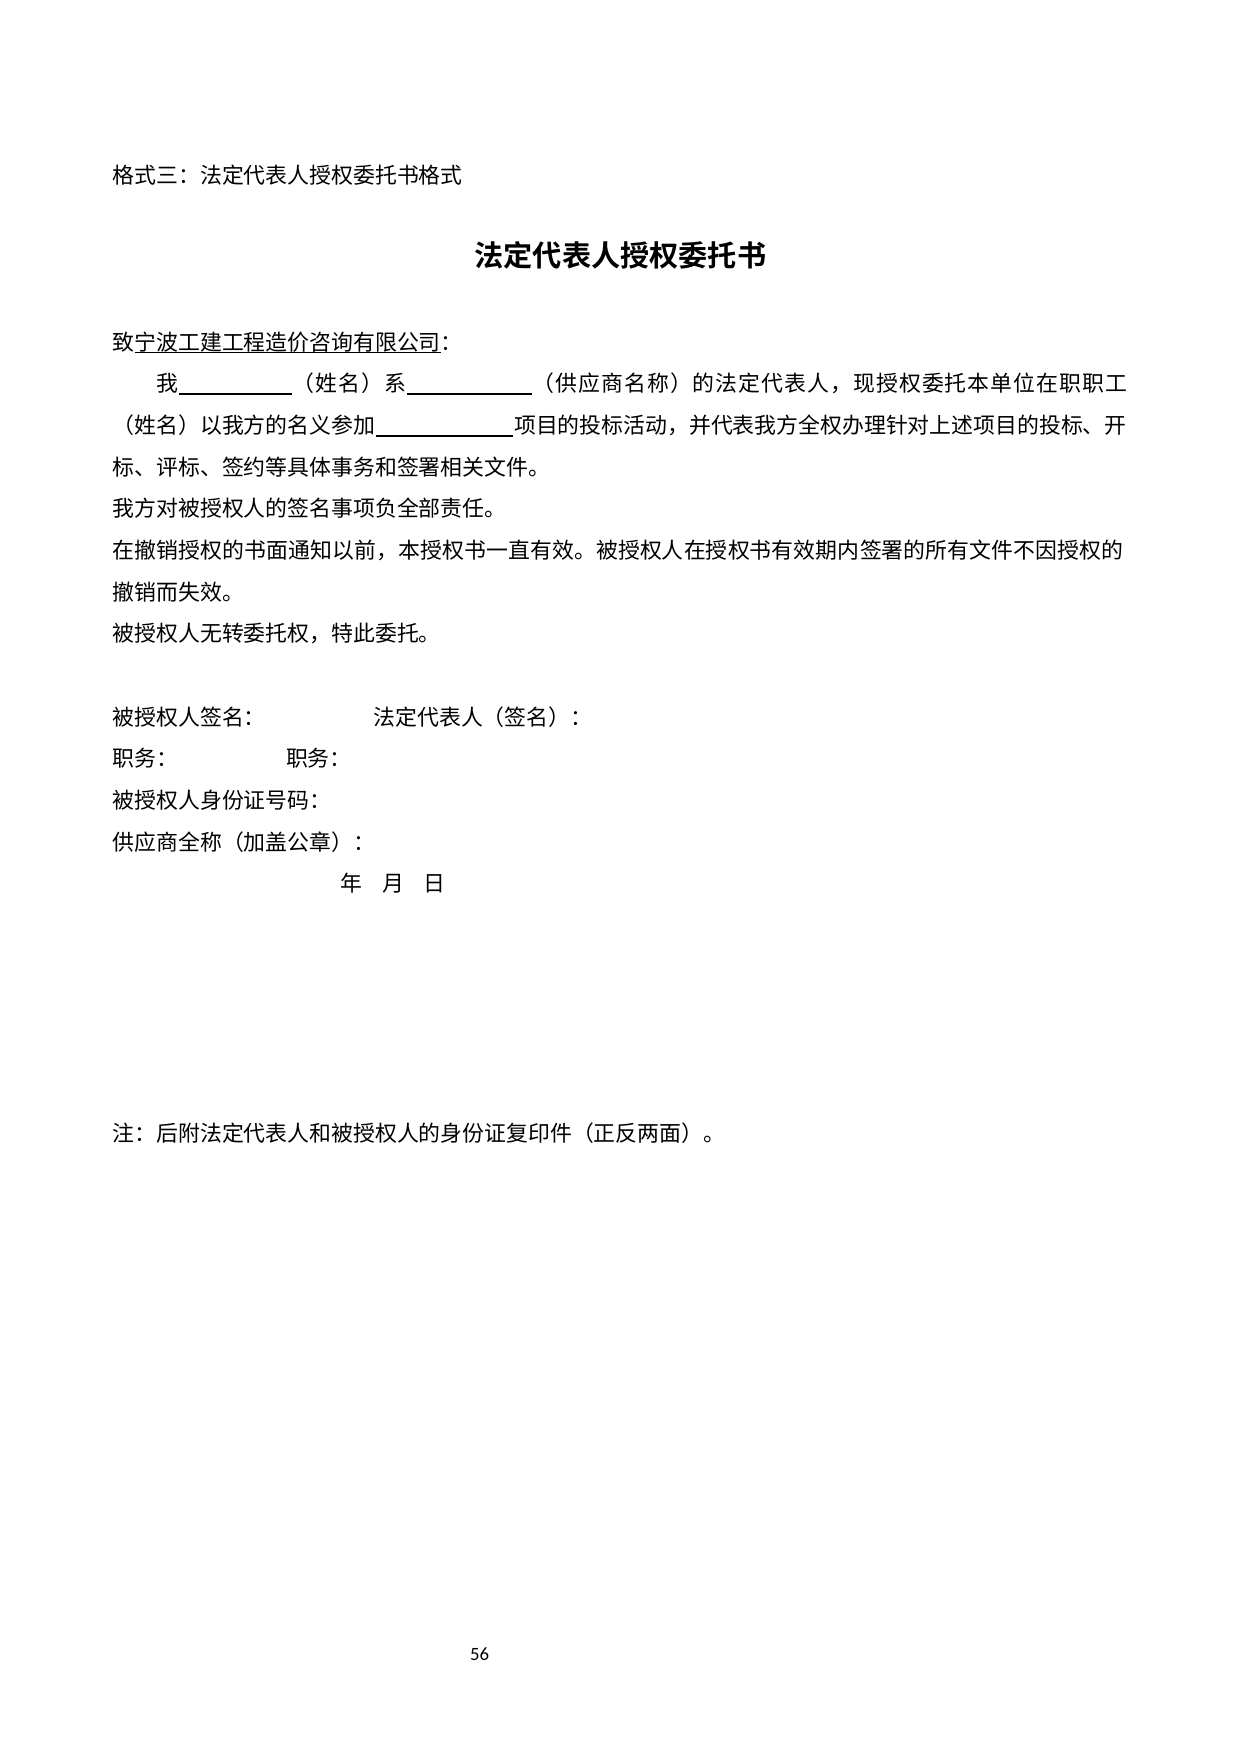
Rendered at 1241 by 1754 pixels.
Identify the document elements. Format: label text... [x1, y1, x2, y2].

text 被授权人签名： 法定代表人（签名）： [112, 692, 1128, 733]
text 注：后附法定代表人和被授权人的身份证复印件（正反两面）。 [112, 1108, 1128, 1150]
text 职务： 职务： [112, 733, 1128, 775]
text 我 （姓名）系 （供应商名称）的法定代表人，现授权委托本单位在职职工 （姓名）以我方的名义参加 项目的投标活动，并代表我方全权办理针对上述项目的投标、开标、评标、签约等具体事务和签署相关文件。 [112, 358, 1128, 483]
text 被授权人无转委托权，特此委托。 [112, 608, 1128, 650]
text 致宁波工建工程造价咨询有限公司： [112, 317, 1128, 358]
text 在撤销授权的书面通知以前，本授权书一直有效。被授权人在授权书有效期内签署的所有文件不因授权的撤销而失效。 [112, 525, 1128, 608]
text 供应商全称（加盖公章）： [112, 817, 1128, 858]
text 被授权人身份证号码： [112, 775, 1128, 817]
text 年 月 日 [112, 858, 1128, 900]
text 我方对被授权人的签名事项负全部责任。 [112, 483, 1128, 525]
text 法定代表人授权委托书 [112, 233, 1128, 275]
text 格式三：法定代表人授权委托书格式 [112, 150, 1128, 192]
